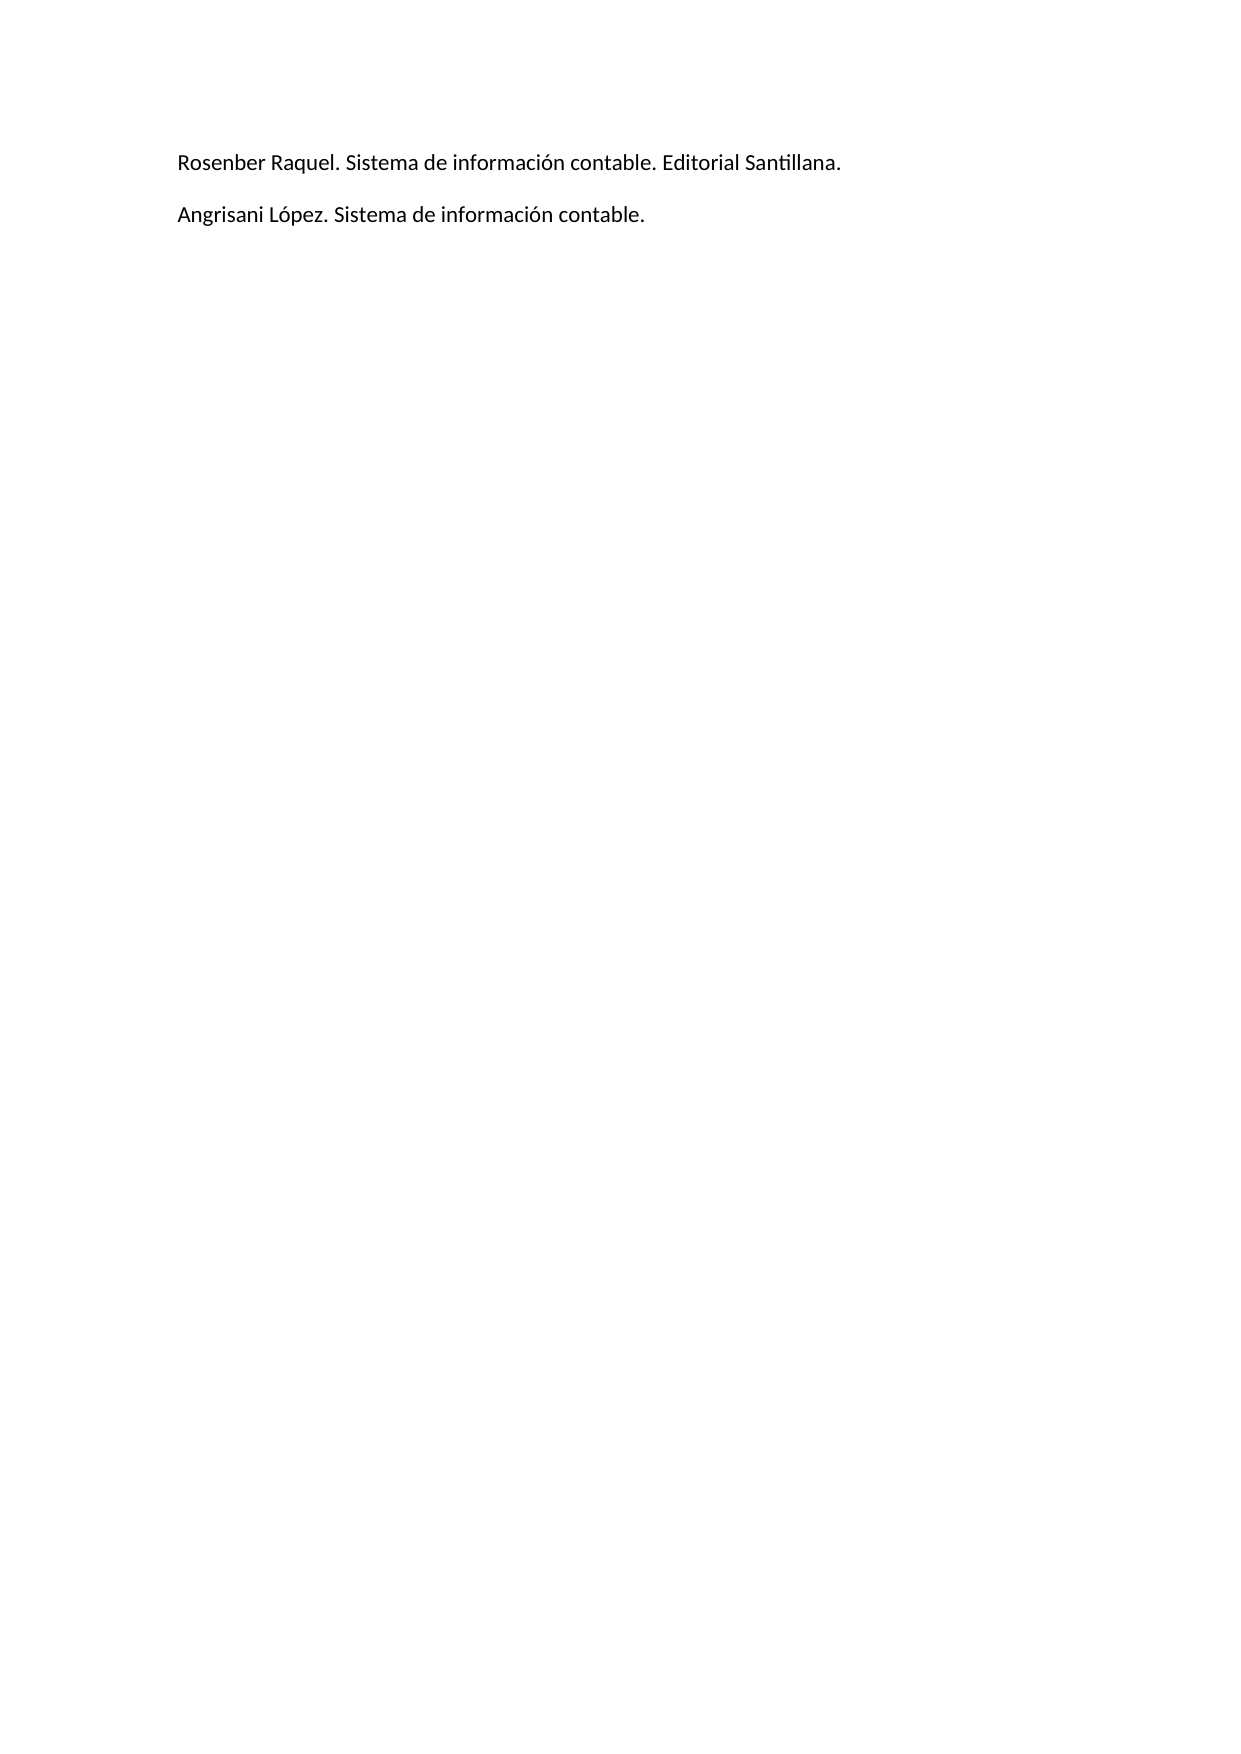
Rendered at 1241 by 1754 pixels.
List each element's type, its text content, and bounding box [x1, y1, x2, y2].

text Rosenber Raquel. Sistema de información contable. Editorial Santillana. [177, 148, 1063, 176]
text Angrisani López. Sistema de información contable. [177, 201, 1063, 229]
